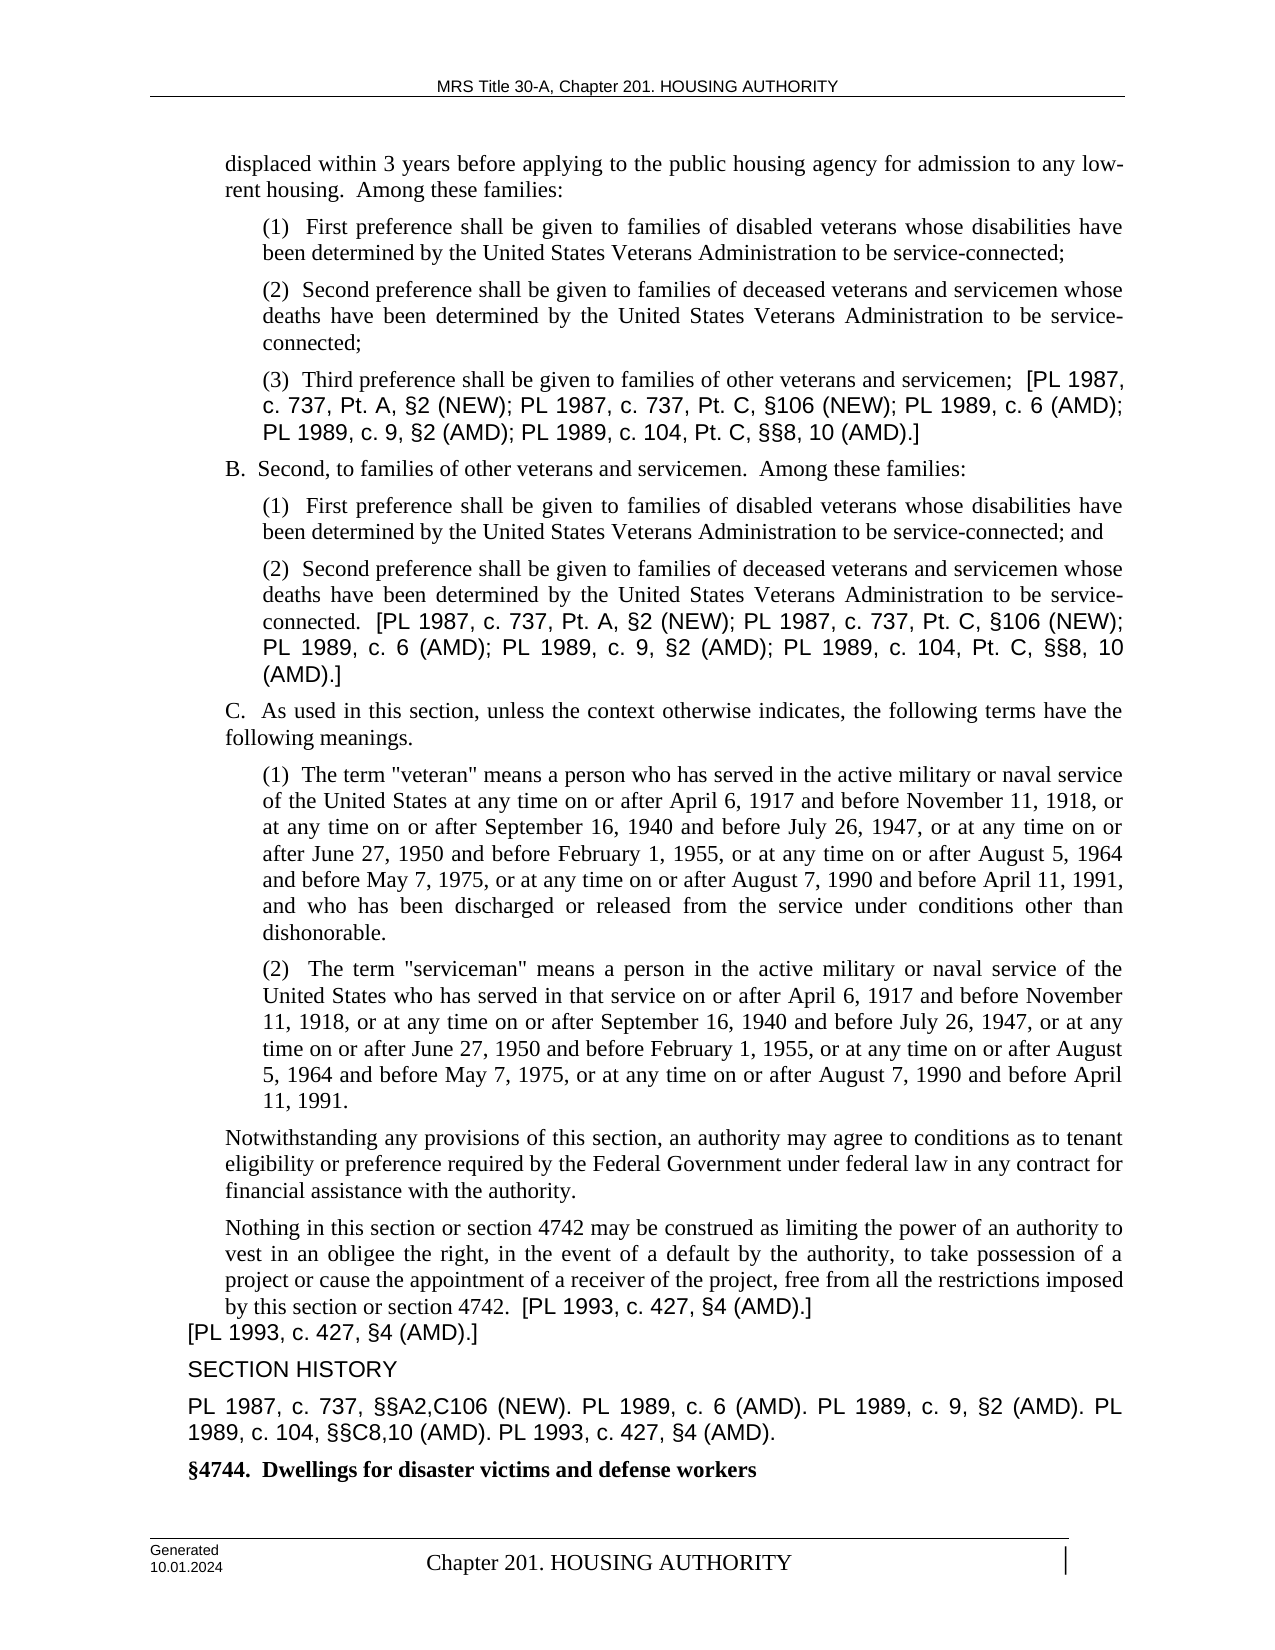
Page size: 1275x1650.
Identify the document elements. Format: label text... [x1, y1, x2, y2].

text (1) First preference shall be given to families of disabled veterans whose disabilities have been determined by the United States Veterans Administration to be service-connected; and [262, 492, 1125, 545]
text (2) Second preference shall be given to families of deceased veterans and servicemen whose deaths have been determined by the United States Veterans Administration to be service-connected. [PL 1987, c. 737, Pt. A, §2 (NEW); PL 1987, c. 737, Pt. C, §106 (NEW); PL 1989, c. 6 (AMD); PL 1989, c. 9, §2 (AMD); PL 1989, c. 104, Pt. C, §§8, 10 (AMD).] [262, 555, 1125, 687]
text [225, 150, 1125, 203]
text (2) Second preference shall be given to families of deceased veterans and servicemen whose deaths have been determined by the United States Veterans Administration to be service-connected; [262, 276, 1125, 355]
text (3) Third preference shall be given to families of other veterans and servicemen; [PL 1987, c. 737, Pt. A, §2 (NEW); PL 1987, c. 737, Pt. C, §106 (NEW); PL 1989, c. 6 (AMD); PL 1989, c. 9, §2 (AMD); PL 1989, c. 104, Pt. C, §§8, 10 (AMD).] [262, 366, 1125, 445]
text PL 1987, c. 737, §§A2,C106 (NEW). PL 1989, c. 6 (AMD). PL 1989, c. 9, §2 (AMD). PL 1989, c. 104, §§C8,10 (AMD). PL 1993, c. 427, §4 (AMD). [187, 1393, 1125, 1445]
text B. Second, to families of other veterans and servicemen. Among these families: [225, 455, 1125, 482]
text C. As used in this section, unless the context otherwise indicates, the following terms have the following meanings. [225, 697, 1125, 750]
text (2) The term "serviceman" means a person in the active military or naval service of the United States who has served in that service on or after April 6, 1917 and before November 11, 1918, or at any time on or after September 16, 1940 and before July 26, 1947, or at any time on or after June 27, 1950 and before February 1, 1955, or at any time on or after August 5, 1964 and before May 7, 1975, or at any time on or after August 7, 1990 and before April 11, 1991. [262, 956, 1125, 1114]
text [PL 1993, c. 427, §4 (AMD).] [187, 1319, 1125, 1345]
text Nothing in this section or section 4742 may be construed as limiting the power of an authority to vest in an obligee the right, in the event of a default by the authority, to take possession of a project or cause the appointment of a receiver of the project, free from all the restrictions imposed by this section or section 4742. [PL 1993, c. 427, §4 (AMD).] [225, 1213, 1125, 1319]
text Notwithstanding any provisions of this section, an authority may agree to conditions as to tenant eligibility or preference required by the Federal Government under federal law in any contract for financial assistance with the authority. [225, 1124, 1125, 1203]
text (1) First preference shall be given to families of disabled veterans whose disabilities have been determined by the United States Veterans Administration to be service-connected; [262, 213, 1125, 266]
text (1) The term "veteran" means a person who has served in the active military or naval service of the United States at any time on or after April 6, 1917 and before November 11, 1918, or at any time on or after September 16, 1940 and before July 26, 1947, or at any time on or after June 27, 1950 and before February 1, 1955, or at any time on or after August 5, 1964 and before May 7, 1975, or at any time on or after August 7, 1990 and before April 11, 1991, and who has been discharged or released from the service under conditions other than dishonorable. [262, 761, 1125, 945]
text SECTION HISTORY [187, 1356, 1125, 1382]
text §4744. Dwellings for disaster victims and defense workers [187, 1456, 1125, 1482]
